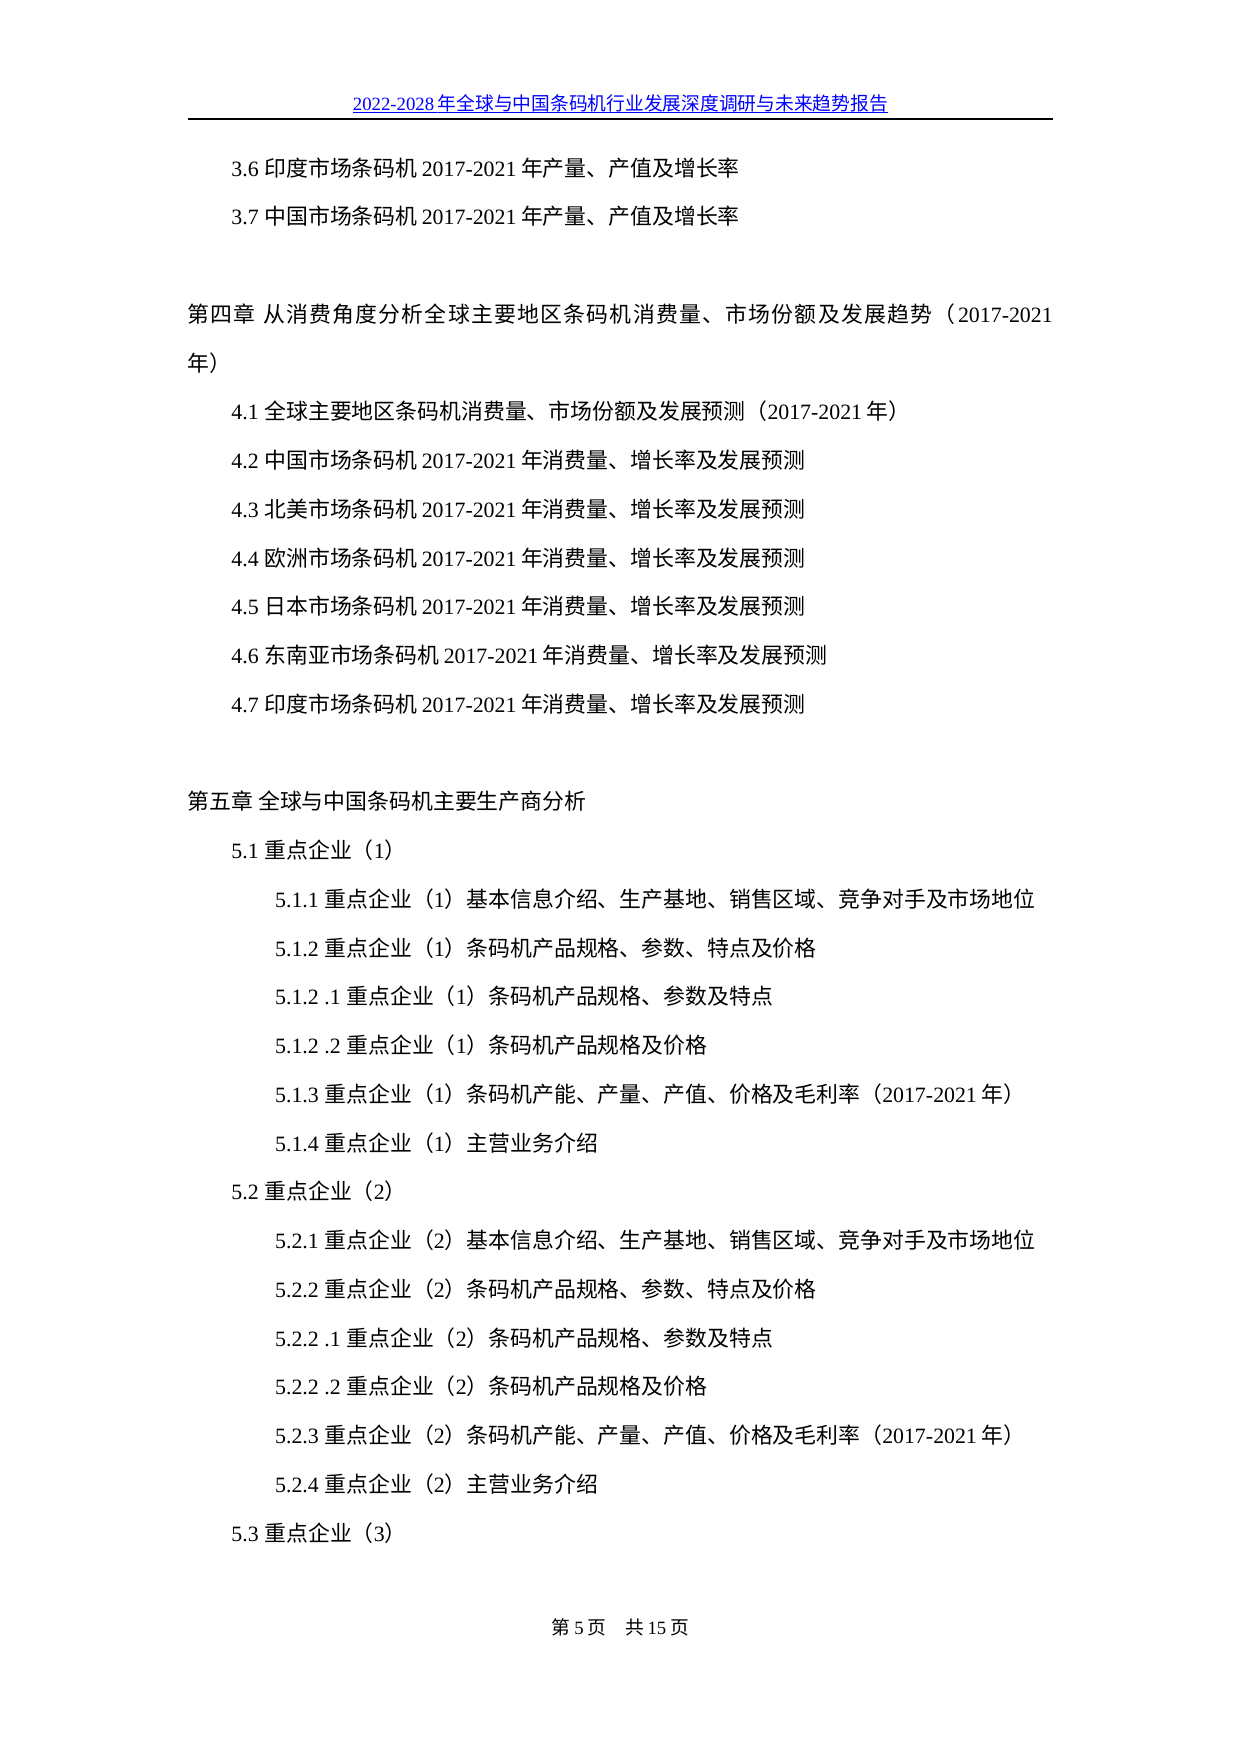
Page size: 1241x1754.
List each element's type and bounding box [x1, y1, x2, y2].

text [187, 150, 1053, 1548]
